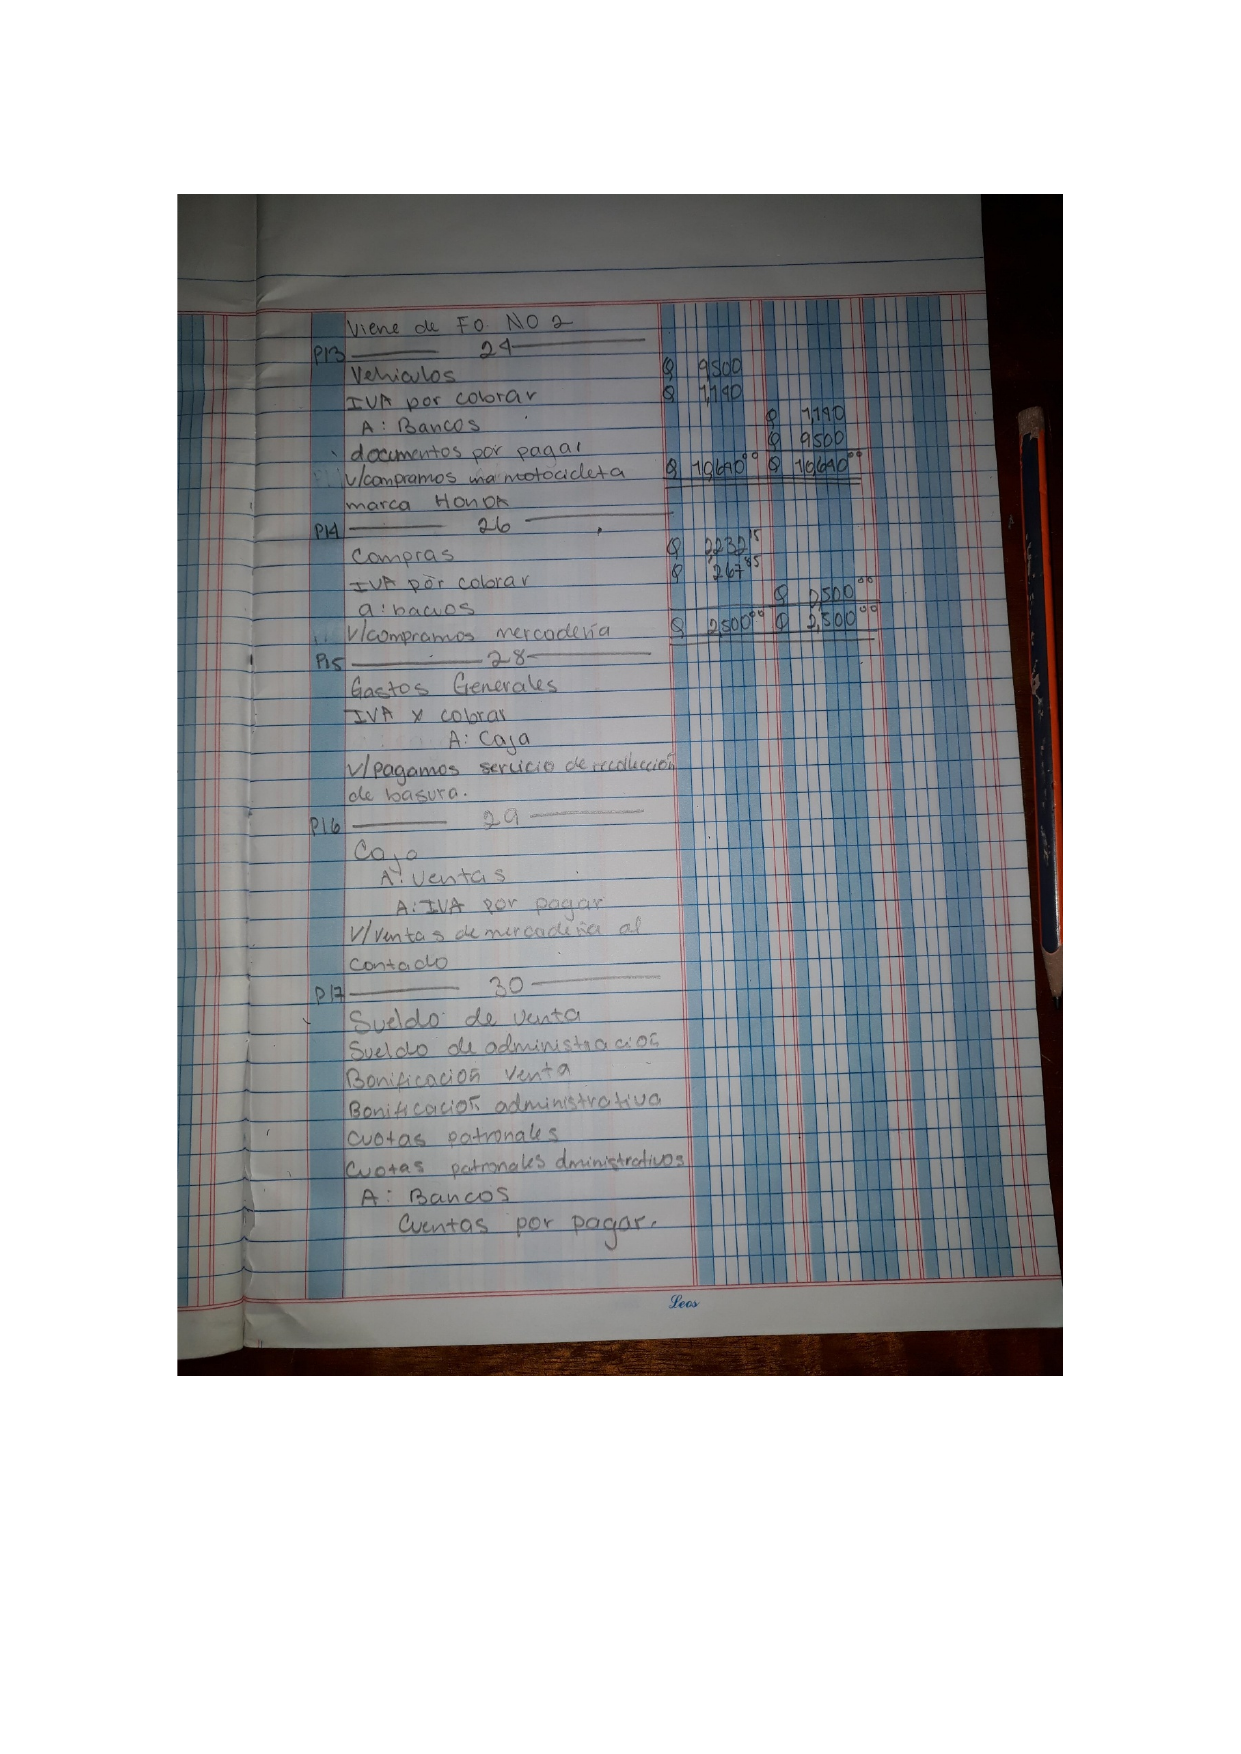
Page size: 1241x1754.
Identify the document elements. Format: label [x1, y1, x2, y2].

picture [177, 194, 1063, 1376]
